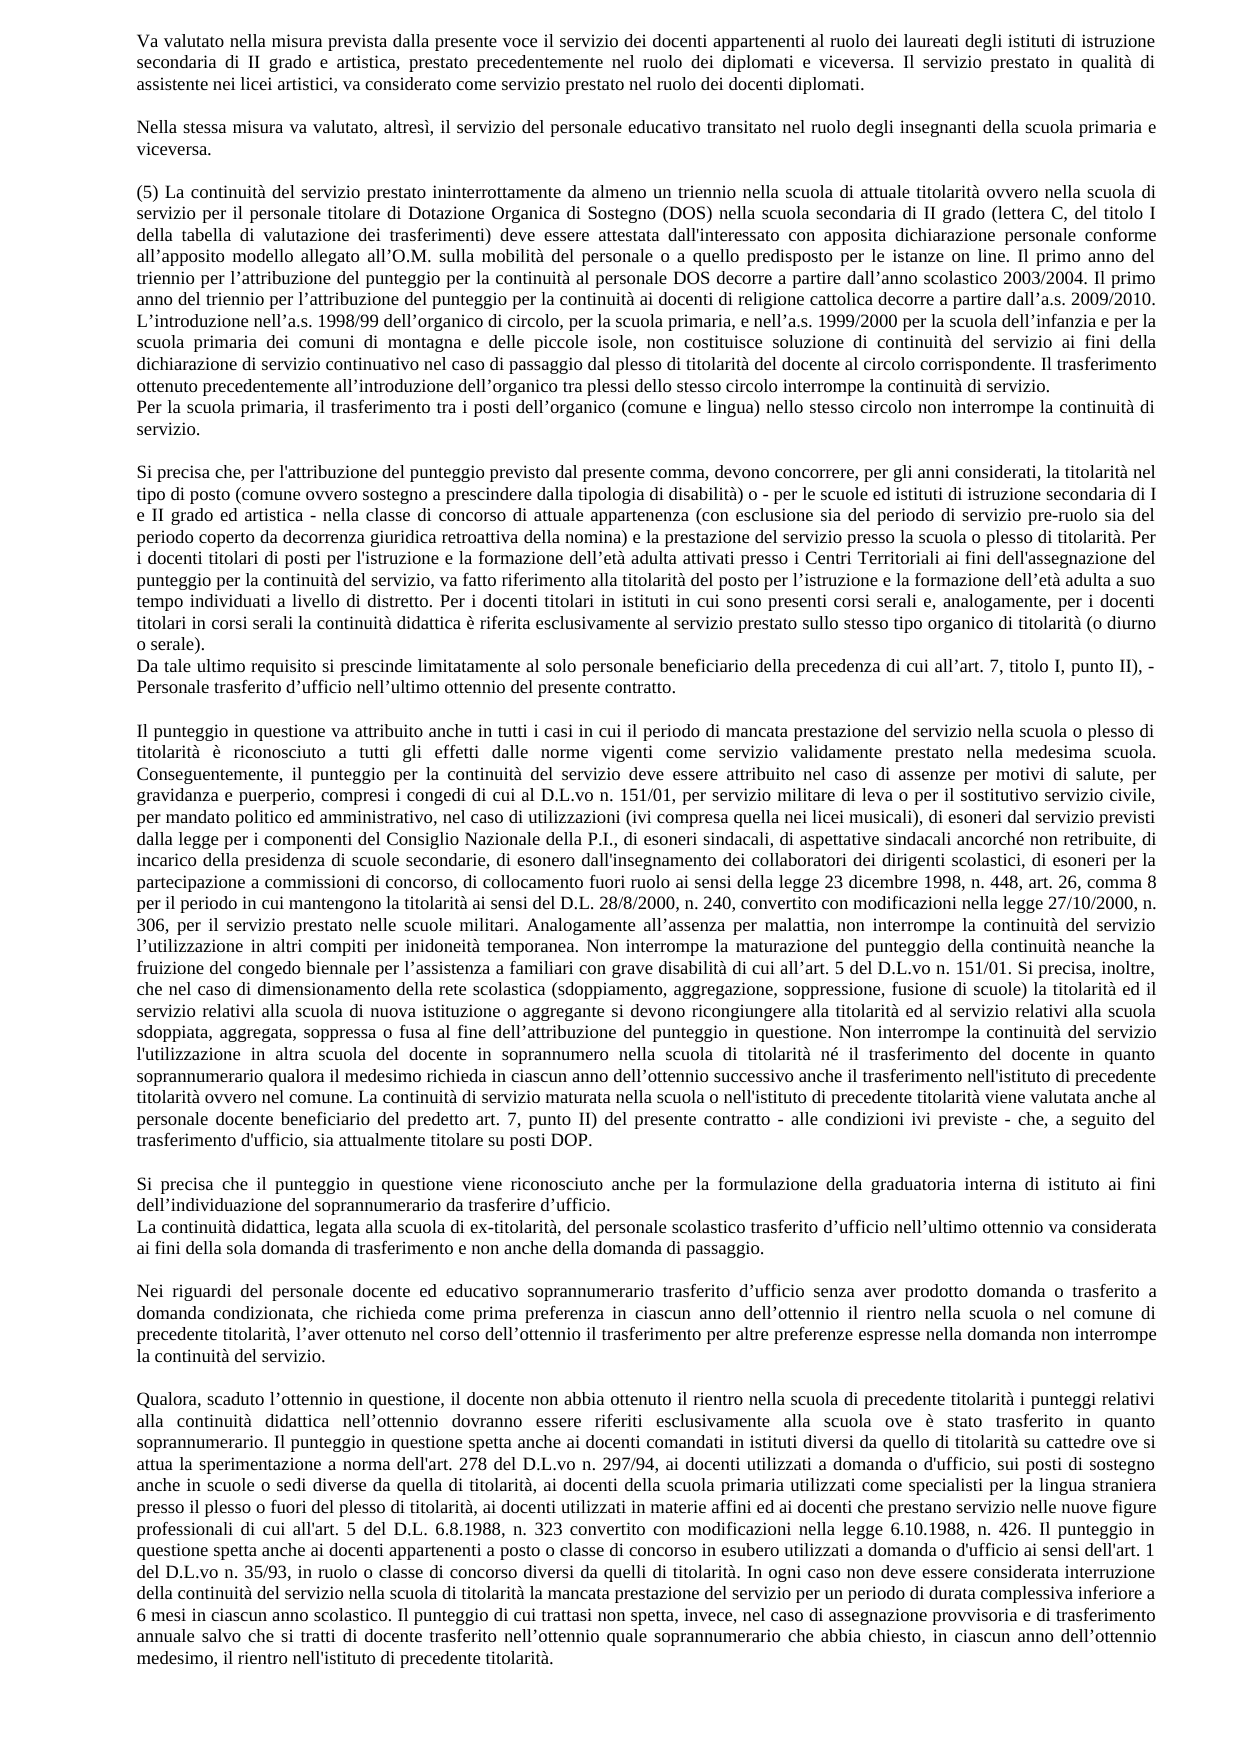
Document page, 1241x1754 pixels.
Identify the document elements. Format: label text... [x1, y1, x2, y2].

text La continuità didattica, legata alla scuola di ex-titolarità, del personale scolastico trasferito d’ufficio nell’ultimo ottennio va considerata ai fini della sola domanda di trasferimento e non anche della domanda di passaggio. [136, 1216, 1158, 1259]
text Nella stessa misura va valutato, altresì, il servizio del personale educativo transitato nel ruolo degli insegnanti della scuola primaria e viceversa. [136, 116, 1158, 159]
text Il punteggio in questione va attribuito anche in tutti i casi in cui il periodo di mancata prestazione del servizio nella scuola o plesso di titolarità è riconosciuto a tutti gli effetti dalle norme vigenti come servizio validamente prestato nella medesima scuola. Conseguentemente, il punteggio per la continuità del servizio deve essere attribuito nel caso di assenze per motivi di salute, per gravidanza e puerperio, compresi i congedi di cui al D.L.vo n. 151/01, per servizio militare di leva o per il sostitutivo servizio civile, per mandato politico ed amministrativo, nel caso di utilizzazioni (ivi compresa quella nei licei musicali), di esoneri dal servizio previsti dalla legge per i componenti del Consiglio Nazionale della P.I., di esoneri sindacali, di aspettative sindacali ancorché non retribuite, di incarico della presidenza di scuole secondarie, di esonero dall'insegnamento dei collaboratori dei dirigenti scolastici, di esoneri per la partecipazione a commissioni di concorso, di collocamento fuori ruolo ai sensi della legge 23 dicembre 1998, n. 448, art. 26, comma 8 per il periodo in cui mantengono la titolarità ai sensi del D.L. 28/8/2000, n. 240, convertito con modificazioni nella legge 27/10/2000, n. 306, per il servizio prestato nelle scuole militari. Analogamente all’assenza per malattia, non interrompe la continuità del servizio l’utilizzazione in altri compiti per inidoneità temporanea. Non interrompe la maturazione del punteggio della continuità neanche la fruizione del congedo biennale per l’assistenza a familiari con grave disabilità di cui all’art. 5 del D.L.vo n. 151/01. Si precisa, inoltre, che nel caso di dimensionamento della rete scolastica (sdoppiamento, aggregazione, soppressione, fusione di scuole) la titolarità ed il servizio relativi alla scuola di nuova istituzione o aggregante si devono ricongiungere alla titolarità ed al servizio relativi alla scuola sdoppiata, aggregata, soppressa o fusa al fine dell’attribuzione del punteggio in questione. Non interrompe la continuità del servizio l'utilizzazione in altra scuola del docente in soprannumero nella scuola di titolarità né il trasferimento del docente in quanto soprannumerario qualora il medesimo richieda in ciascun anno dell’ottennio successivo anche il trasferimento nell'istituto di precedente titolarità ovvero nel comune. La continuità di servizio maturata nella scuola o nell'istituto di precedente titolarità viene valutata anche al personale docente beneficiario del predetto art. 7, punto II) del presente contratto - alle condizioni ivi previste - che, a seguito del trasferimento d'ufficio, sia attualmente titolare su posti DOP. [136, 719, 1158, 1151]
text Si precisa che il punteggio in questione viene riconosciuto anche per la formulazione della graduatoria interna di istituto ai fini dell’individuazione del soprannumerario da trasferire d’ufficio. [136, 1172, 1158, 1216]
text Qualora, scaduto l’ottennio in questione, il docente non abbia ottenuto il rientro nella scuola di precedente titolarità i punteggi relativi alla continuità didattica nell’ottennio dovranno essere riferiti esclusivamente alla scuola ove è stato trasferito in quanto soprannumerario. Il punteggio in questione spetta anche ai docenti comandati in istituti diversi da quello di titolarità su cattedre ove si attua la sperimentazione a norma dell'art. 278 del D.L.vo n. 297/94, ai docenti utilizzati a domanda o d'ufficio, sui posti di sostegno anche in scuole o sedi diverse da quella di titolarità, ai docenti della scuola primaria utilizzati come specialisti per la lingua straniera presso il plesso o fuori del plesso di titolarità, ai docenti utilizzati in materie affini ed ai docenti che prestano servizio nelle nuove figure professionali di cui all'art. 5 del D.L. 6.8.1988, n. 323 convertito con modificazioni nella legge 6.10.1988, n. 426. Il punteggio in questione spetta anche ai docenti appartenenti a posto o classe di concorso in esubero utilizzati a domanda o d'ufficio ai sensi dell'art. 1 del D.L.vo n. 35/93, in ruolo o classe di concorso diversi da quelli di titolarità. In ogni caso non deve essere considerata interruzione della continuità del servizio nella scuola di titolarità la mancata prestazione del servizio per un periodo di durata complessiva inferiore a 6 mesi in ciascun anno scolastico. Il punteggio di cui trattasi non spetta, invece, nel caso di assegnazione provvisoria e di trasferimento annuale salvo che si tratti di docente trasferito nell’ottennio quale soprannumerario che abbia chiesto, in ciascun anno dell’ottennio medesimo, il rientro nell'istituto di precedente titolarità. [136, 1388, 1158, 1668]
text Va valutato nella misura prevista dalla presente voce il servizio dei docenti appartenenti al ruolo dei laureati degli istituti di istruzione secondaria di II grado e artistica, prestato precedentemente nel ruolo dei diplomati e viceversa. Il servizio prestato in qualità di assistente nei licei artistici, va considerato come servizio prestato nel ruolo dei docenti diplomati. [136, 29, 1158, 94]
text Nei riguardi del personale docente ed educativo soprannumerario trasferito d’ufficio senza aver prodotto domanda o trasferito a domanda condizionata, che richieda come prima preferenza in ciascun anno dell’ottennio il rientro nella scuola o nel comune di precedente titolarità, l’aver ottenuto nel corso dell’ottennio il trasferimento per altre preferenze espresse nella domanda non interrompe la continuità del servizio. [136, 1280, 1158, 1366]
text Per la scuola primaria, il trasferimento tra i posti dell’organico (comune e lingua) nello stesso circolo non interrompe la continuità di servizio. [136, 396, 1158, 439]
text Si precisa che, per l'attribuzione del punteggio previsto dal presente comma, devono concorrere, per gli anni considerati, la titolarità nel tipo di posto (comune ovvero sostegno a prescindere dalla tipologia di disabilità) o - per le scuole ed istituti di istruzione secondaria di I e II grado ed artistica - nella classe di concorso di attuale appartenenza (con esclusione sia del periodo di servizio pre-ruolo sia del periodo coperto da decorrenza giuridica retroattiva della nomina) e la prestazione del servizio presso la scuola o plesso di titolarità. Per i docenti titolari di posti per l'istruzione e la formazione dell’età adulta attivati presso i Centri Territoriali ai fini dell'assegnazione del punteggio per la continuità del servizio, va fatto riferimento alla titolarità del posto per l’istruzione e la formazione dell’età adulta a suo tempo individuati a livello di distretto. Per i docenti titolari in istituti in cui sono presenti corsi serali e, analogamente, per i docenti titolari in corsi serali la continuità didattica è riferita esclusivamente al servizio prestato sullo stesso tipo organico di titolarità (o diurno o serale). [136, 461, 1158, 655]
text (5) La continuità del servizio prestato ininterrottamente da almeno un triennio nella scuola di attuale titolarità ovvero nella scuola di servizio per il personale titolare di Dotazione Organica di Sostegno (DOS) nella scuola secondaria di II grado (lettera C, del titolo I della tabella di valutazione dei trasferimenti) deve essere attestata dall'interessato con apposita dichiarazione personale conforme all’apposito modello allegato all’O.M. sulla mobilità del personale o a quello predisposto per le istanze on line. Il primo anno del triennio per l’attribuzione del punteggio per la continuità al personale DOS decorre a partire dall’anno scolastico 2003/2004. Il primo anno del triennio per l’attribuzione del punteggio per la continuità ai docenti di religione cattolica decorre a partire dall’a.s. 2009/2010. L’introduzione nell’a.s. 1998/99 dell’organico di circolo, per la scuola primaria, e nell’a.s. 1999/2000 per la scuola dell’infanzia e per la scuola primaria dei comuni di montagna e delle piccole isole, non costituisce soluzione di continuità del servizio ai fini della dichiarazione di servizio continuativo nel caso di passaggio dal plesso di titolarità del docente al circolo corrispondente. Il trasferimento ottenuto precedentemente all’introduzione dell’organico tra plessi dello stesso circolo interrompe la continuità di servizio. [136, 181, 1158, 396]
text Da tale ultimo requisito si prescinde limitatamente al solo personale beneficiario della precedenza di cui all’art. 7, titolo I, punto II), - Personale trasferito d’ufficio nell’ultimo ottennio del presente contratto. [136, 655, 1158, 698]
